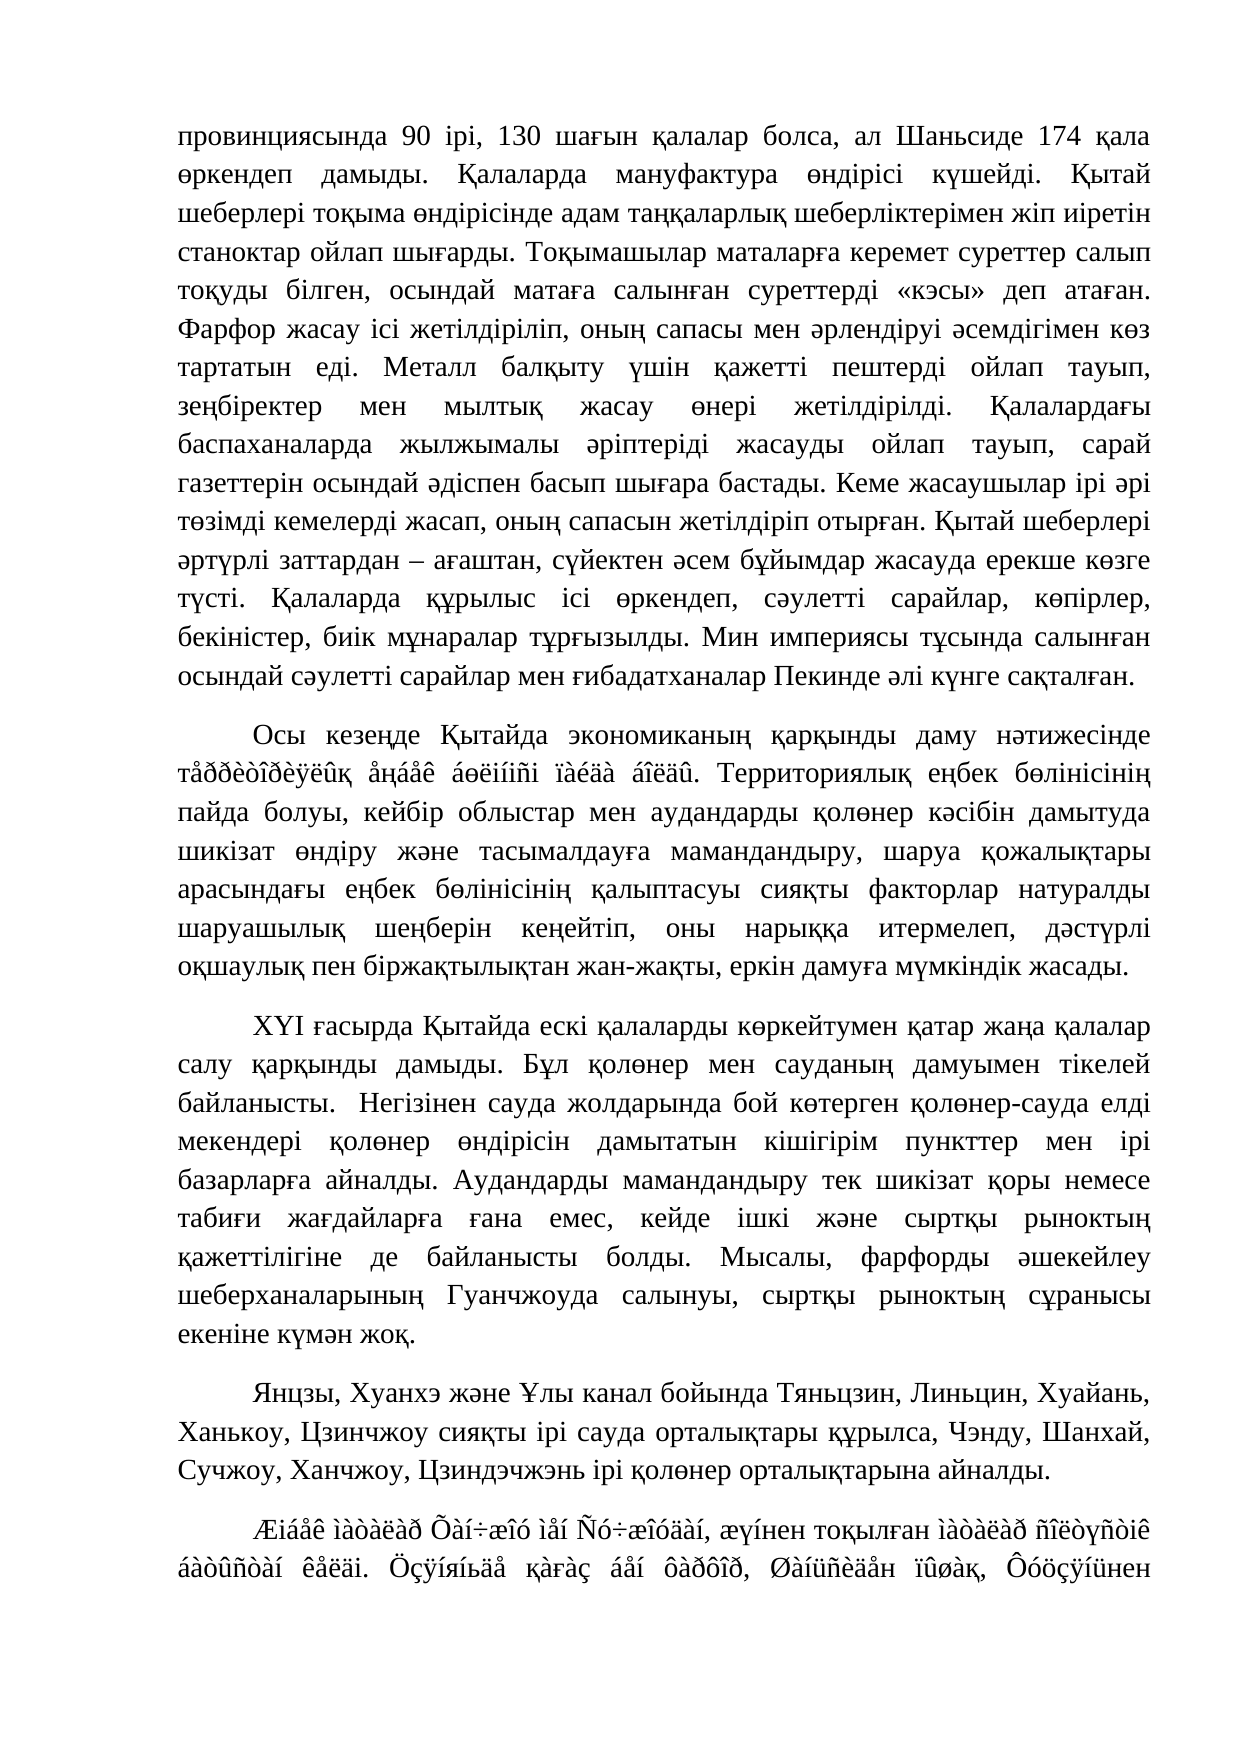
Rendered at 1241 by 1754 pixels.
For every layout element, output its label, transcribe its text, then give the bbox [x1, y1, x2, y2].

text ХҮІ ғасырда Қытайда ескі қалаларды көркейтумен қатар жаңа қалалар салу қарқынды дамыды. Бұл қолөнер мен сауданың дамуымен тікелей байланысты. Негізінен сауда жолдарында бой көтерген қолөнер-сауда елді мекендері қолөнер өндірісін дамытатын кішігірім пункттер мен ірі базарларға айналды. Аудандарды мамандандыру тек шикізат қоры немесе табиғи жағдайларға ғана емес, кейде ішкі және сыртқы рыноктың қажеттілігіне де байланысты болды. Мысалы, фарфорды әшекейлеу шеберханаларының Гуанчжоуда салынуы, сыртқы рыноктың сұранысы екеніне күмән жоқ. [177, 1008, 1152, 1349]
text Янцзы, Хуанхэ және Ұлы канал бойында Тяньцзин, Линьцин, Хуайань, Ханькоу, Цзинчжоу сияқты ірі сауда орталықтары құрылса, Чэнду, Шанхай, Сучжоу, Ханчжоу, Цзиндэчжэнь ірі қолөнер орталықтарына айналды. [177, 1375, 1152, 1486]
text Осы кезеңде Қытайда экономиканың қарқынды даму нәтижесінде тåððèòîðèÿëûқ åңáåê áөëiíiñi ïàéäà áîëäû. Территориялық еңбек бөлінісінің пайда болуы, кейбір облыстар мен аудандарды қолөнер кәсібін дамытуда шикізат өндіру және тасымалдауға мамандандыру, шаруа қожалықтары арасындағы еңбек бөлінісінің қалыптасуы сияқты факторлар натуралды шаруашылық шеңберін кеңейтіп, оны нарыққа итермелеп, дәстүрлі оқшаулық пен біржақтылықтан жан-жақты, еркін дамуға мүмкіндік жасады. [177, 717, 1152, 982]
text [177, 1512, 1152, 1584]
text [177, 118, 1152, 691]
